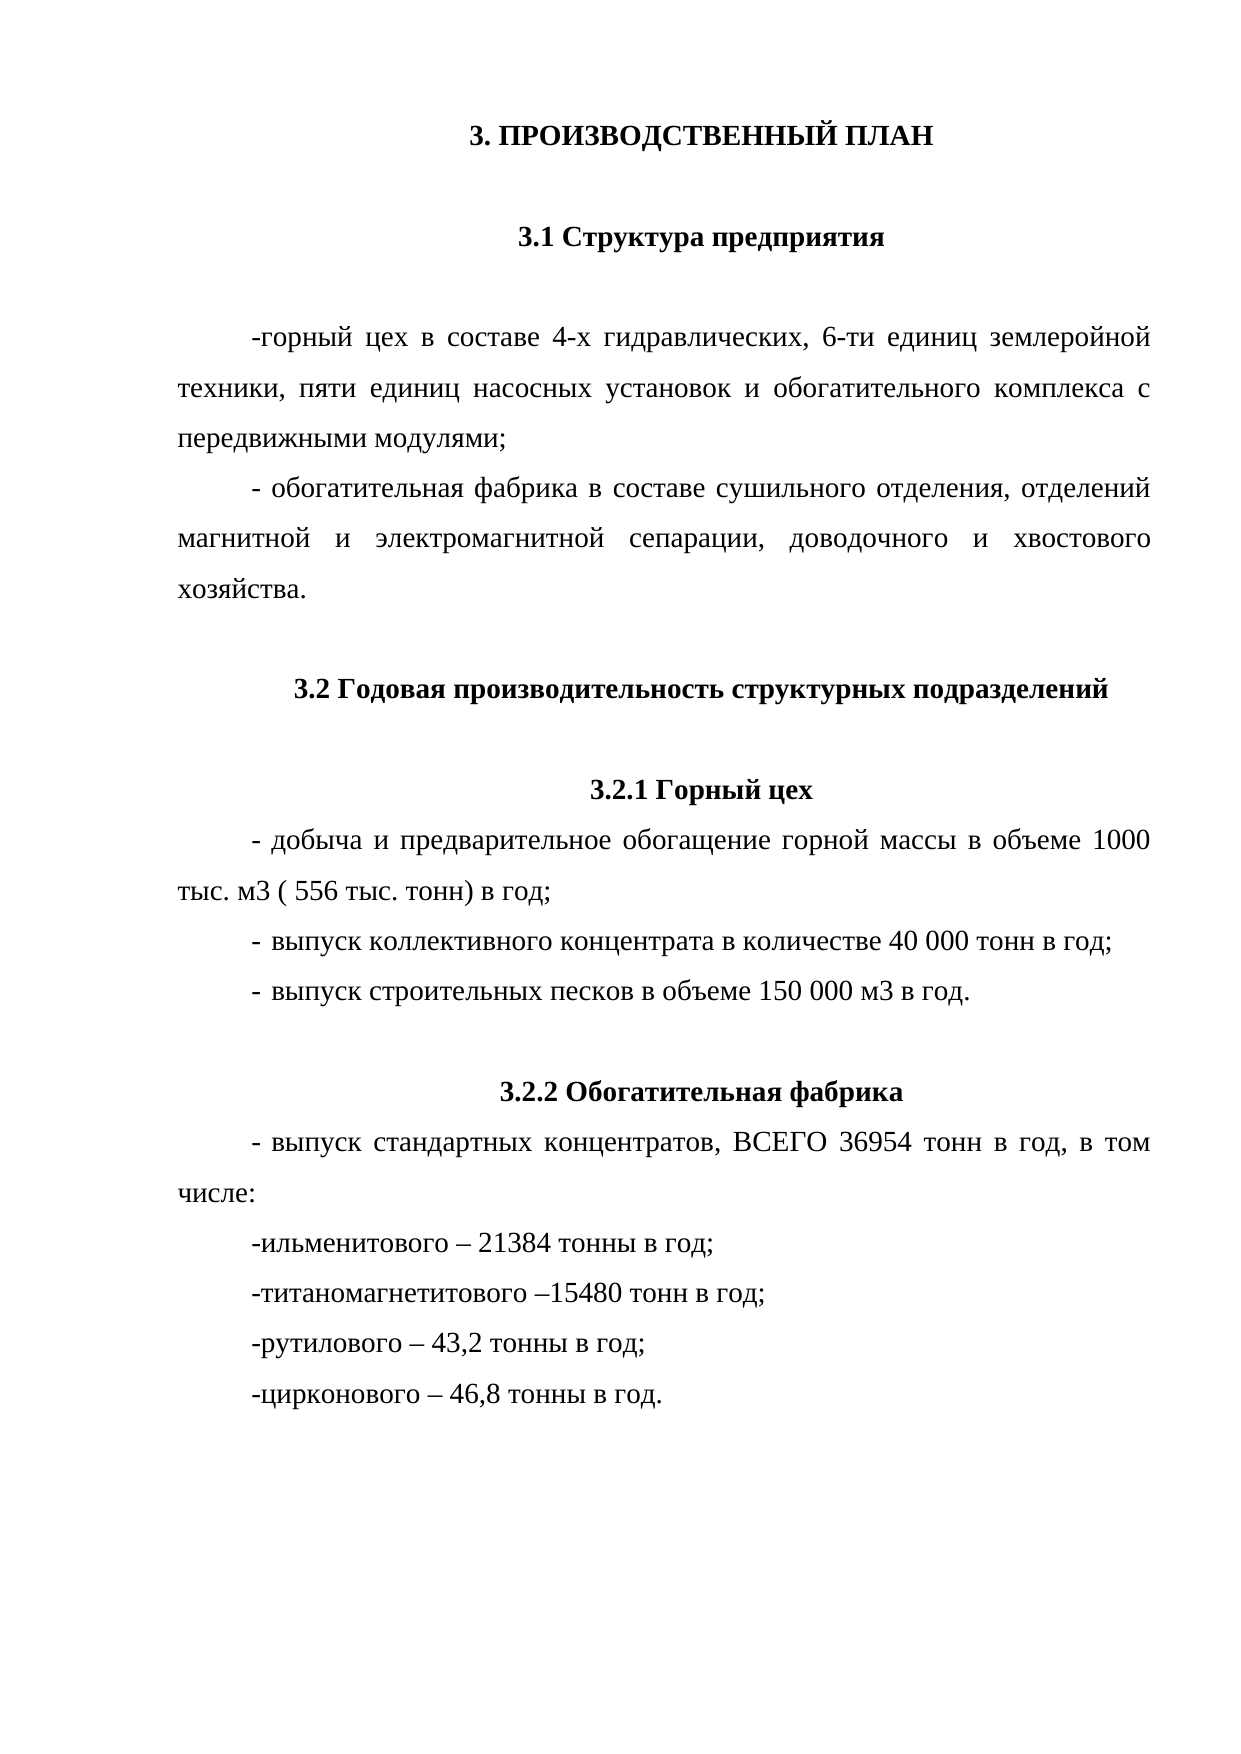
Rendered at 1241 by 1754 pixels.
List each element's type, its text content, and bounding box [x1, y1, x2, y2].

list добыча и предварительное обогащение горной массы в объеме 1000 тыс. м3 ( 556 тыс. тонн) в год; [177, 822, 1152, 906]
text -титаномагнетитового –15480 тонн в год; [177, 1275, 1152, 1309]
text 3.2 Годовая производительность структурных подразделений [177, 672, 1152, 705]
text 3. ПРОИЗВОДСТВЕННЫЙ ПЛАН [177, 118, 1152, 152]
text -цирконового – 46,8 тонны в год. [177, 1376, 1152, 1409]
text 3.1 Структура предприятия [177, 219, 1152, 252]
text 3.2.1 Горный цех [177, 772, 1152, 806]
text 3.2.2 Обогатительная фабрика [177, 1074, 1152, 1108]
list выпуск строительных песков в объеме в год. [177, 973, 1152, 1007]
text -горный цех в составе 4-х гидравлических, 6-ти единиц землеройной техники, пяти единиц насосных установок и обогатительного комплекса с передвижными модулями; [177, 319, 1152, 453]
list обогатительная фабрика в составе сушильного отделения, отделений магнитной и электромагнитной сепарации, доводочного и хвостового хозяйства. [177, 470, 1152, 604]
list выпуск стандартных концентратов, ВСЕГО 36954 тонн в год, в том числе: [177, 1124, 1152, 1208]
text -ильменитового – 21384 тонны в год; [177, 1225, 1152, 1258]
list выпуск коллективного концентрата в количестве 40 000 тонн в год; [177, 923, 1152, 957]
text -рутилового – 43,2 тонны в год; [177, 1326, 1152, 1359]
